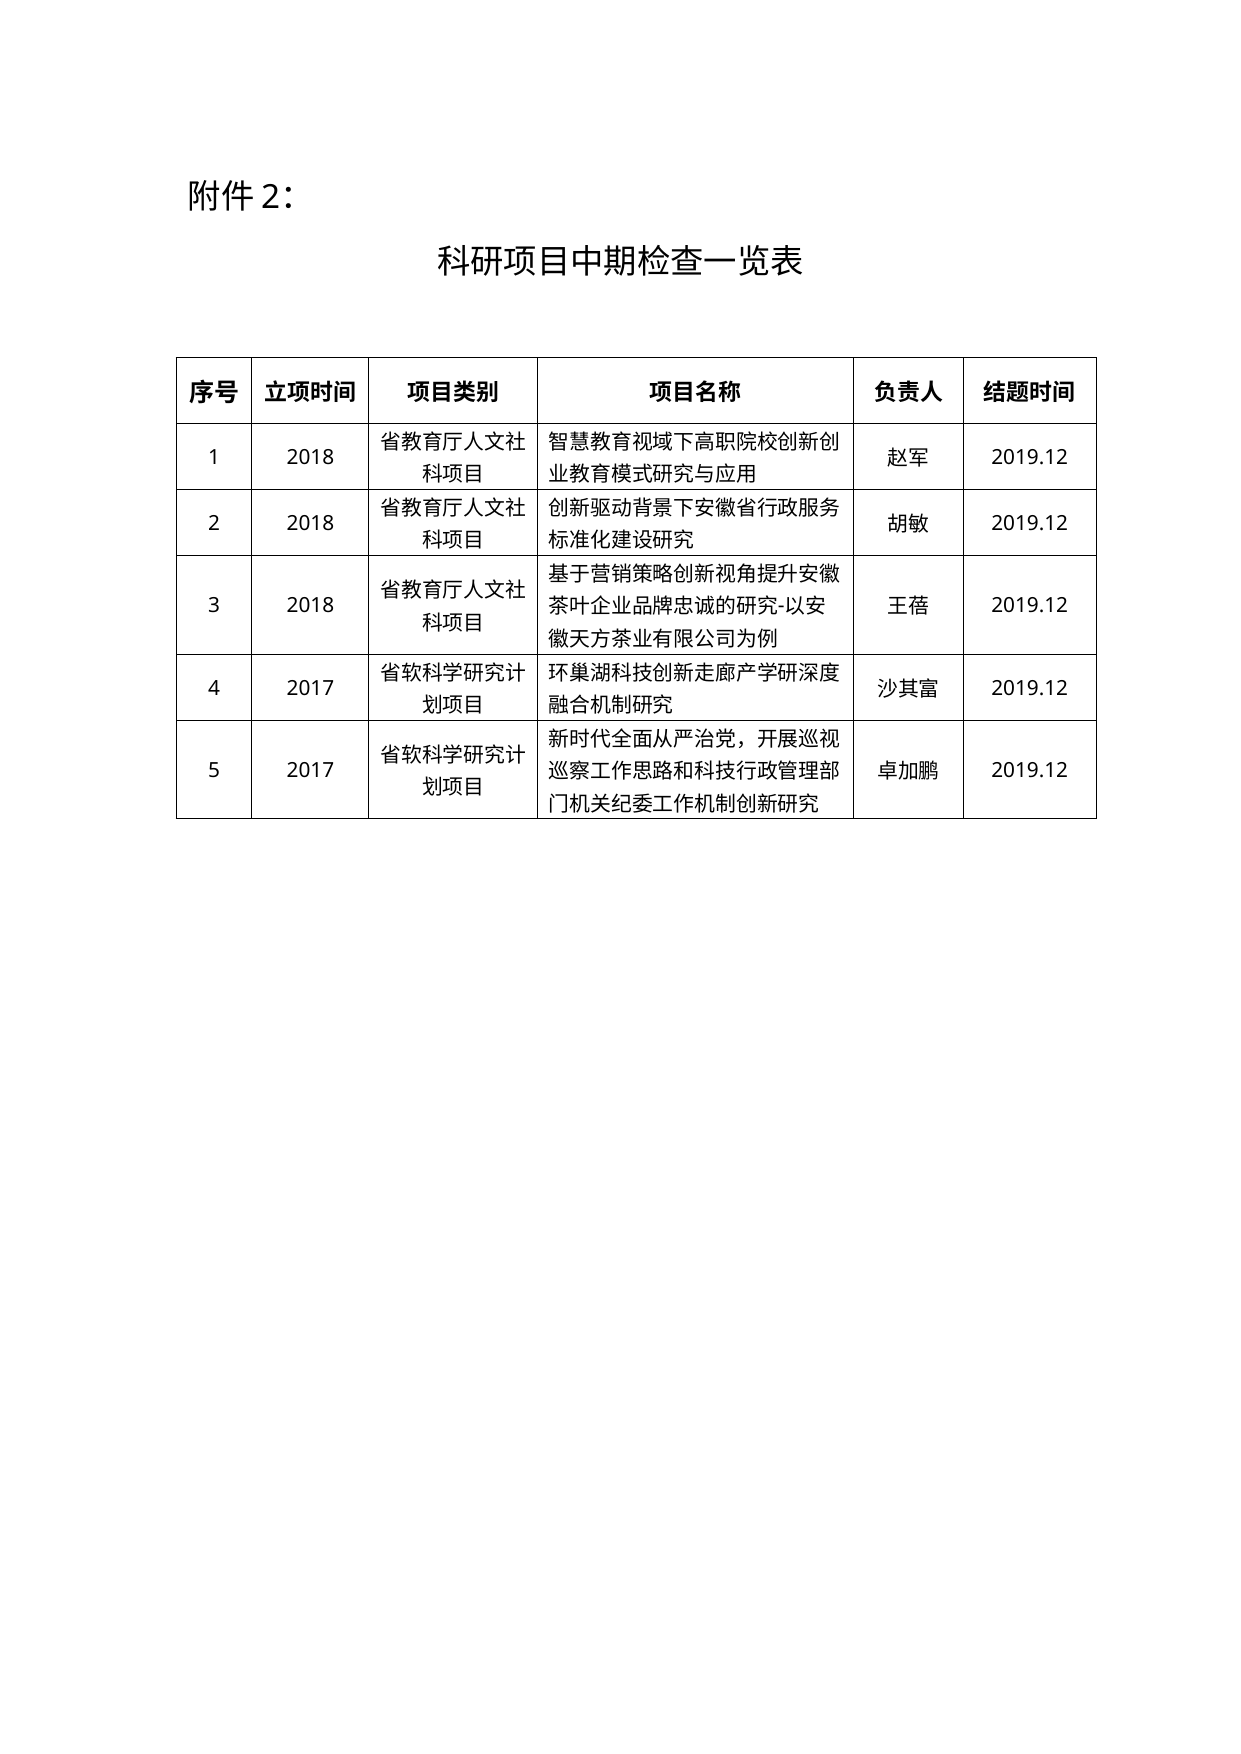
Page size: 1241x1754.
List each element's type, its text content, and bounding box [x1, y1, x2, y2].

table_cell 省教育厅人文社科项目 [369, 424, 537, 489]
table_cell 2018 [252, 424, 368, 489]
table_cell 基于营销策略创新视角提升安徽茶叶企业品牌忠诚的研究-以安徽天方茶业有限公司为例 [538, 556, 853, 654]
table_cell 2018 [252, 556, 368, 654]
table_cell 省教育厅人文社科项目 [369, 490, 537, 555]
table_cell 2018 [252, 490, 368, 555]
table_cell 卓加鹏 [854, 721, 963, 818]
table_cell 2019.12 [964, 490, 1096, 555]
table_cell 2017 [252, 655, 368, 720]
table_header 结题时间 [964, 358, 1096, 423]
table_cell 2019.12 [964, 556, 1096, 654]
table_cell 2019.12 [964, 721, 1096, 818]
table_cell 3 [177, 556, 251, 654]
table_header 项目类别 [369, 358, 537, 423]
table_cell 省教育厅人文社科项目 [369, 556, 537, 654]
table_cell 省软科学研究计划项目 [369, 721, 537, 818]
table_cell 省软科学研究计划项目 [369, 655, 537, 720]
table_cell 2 [177, 490, 251, 555]
table_header 负责人 [854, 358, 963, 423]
table_cell 王蓓 [854, 556, 963, 654]
table_cell 新时代全面从严治党，开展巡视巡察工作思路和科技行政管理部门机关纪委工作机制创新研究 [538, 721, 853, 818]
table_cell 1 [177, 424, 251, 489]
table_header 项目名称 [538, 358, 853, 423]
table_cell 创新驱动背景下安徽省行政服务标准化建设研究 [538, 490, 853, 555]
table_cell 胡敏 [854, 490, 963, 555]
table_cell 2017 [252, 721, 368, 818]
text 科研项目中期检查一览表 [187, 227, 1053, 292]
text 附件2： [187, 162, 1053, 227]
table_cell 沙其富 [854, 655, 963, 720]
table_header 序号 [177, 358, 251, 423]
table_cell 赵军 [854, 424, 963, 489]
table_header 立项时间 [252, 358, 368, 423]
table_cell 环巢湖科技创新走廊产学研深度融合机制研究 [538, 655, 853, 720]
table_cell 4 [177, 655, 251, 720]
table_cell 2019.12 [964, 424, 1096, 489]
table_cell 智慧教育视域下高职院校创新创业教育模式研究与应用 [538, 424, 853, 489]
table_cell 5 [177, 721, 251, 818]
table_cell 2019.12 [964, 655, 1096, 720]
